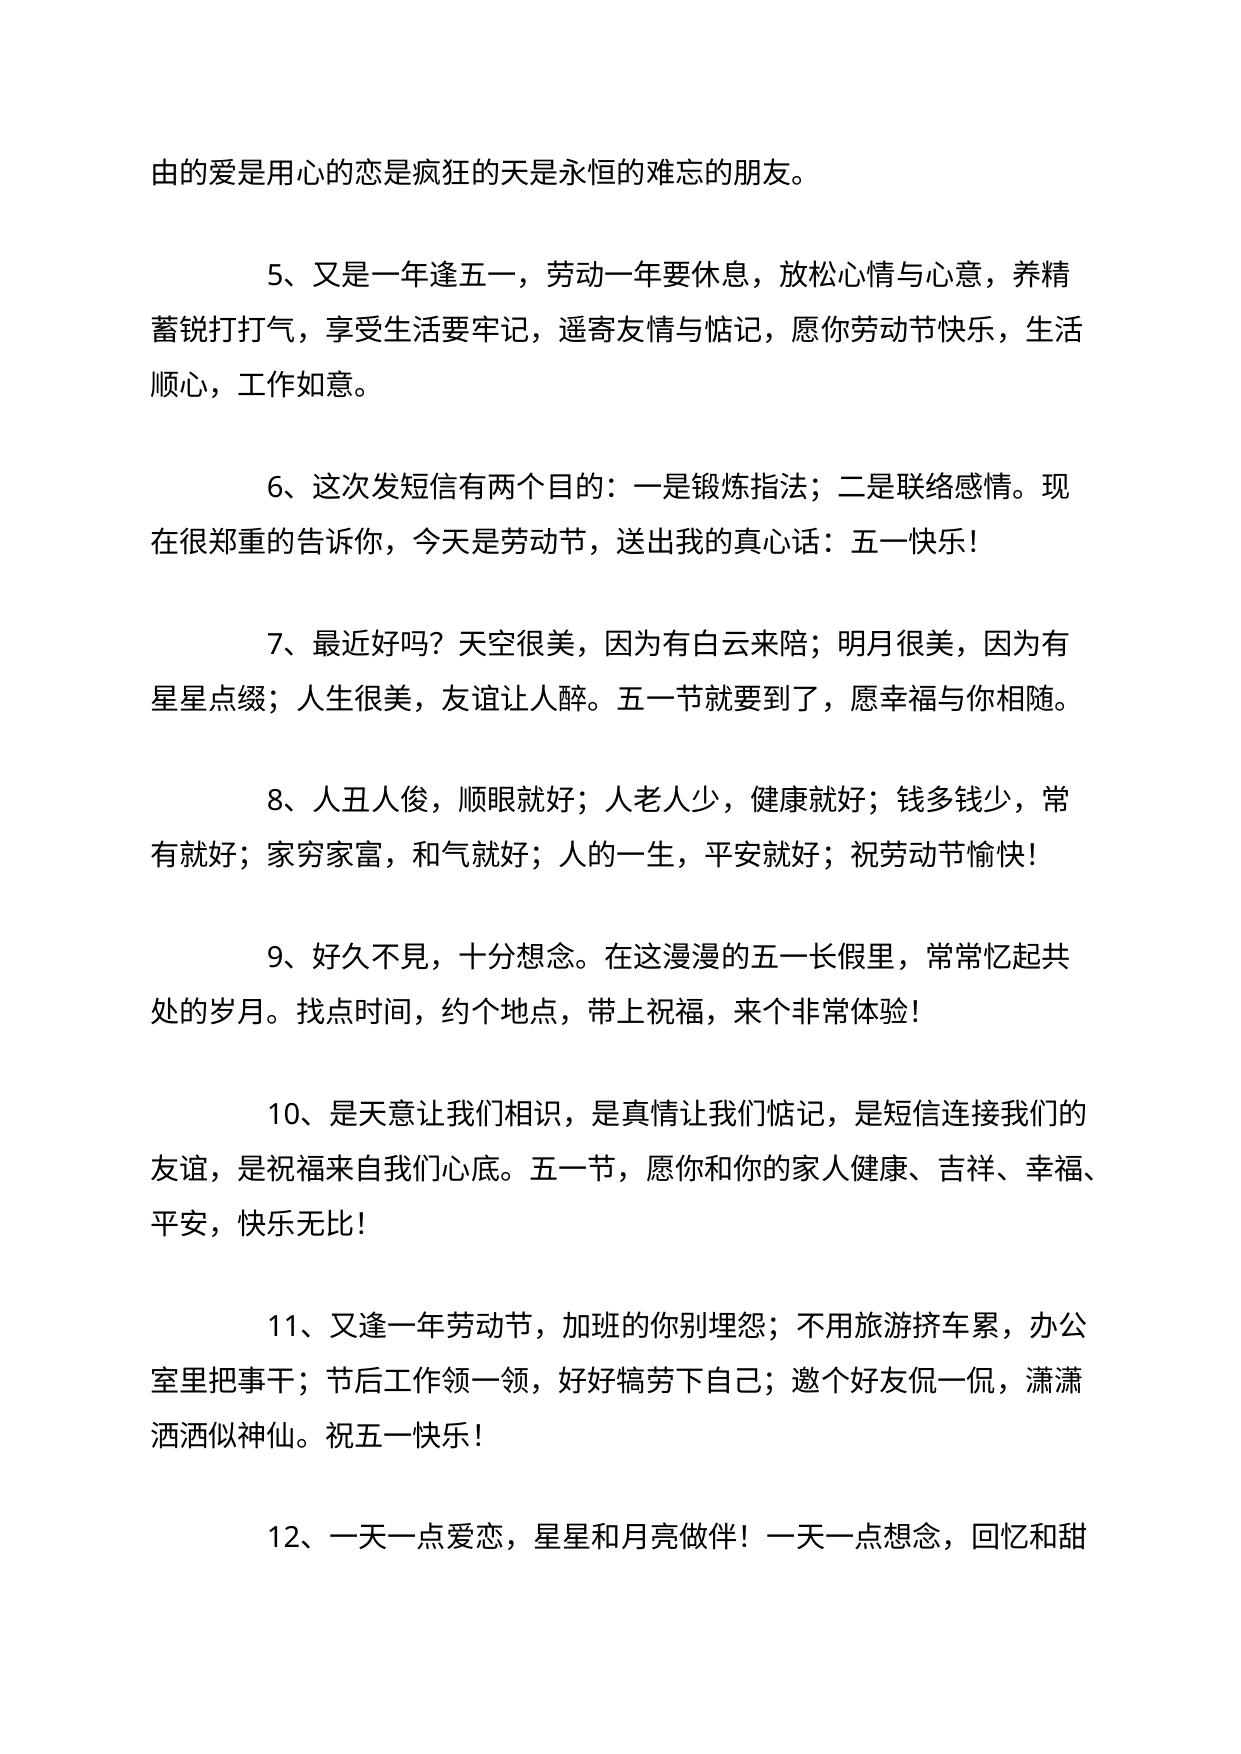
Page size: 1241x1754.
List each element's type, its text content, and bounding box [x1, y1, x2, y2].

text 7、最近好吗？天空很美，因为有白云来陪；明月很美，因为有星星点缀；人生很美，友谊让人醉。五一节就要到了，愿幸福与你相随。 [150, 620, 1090, 717]
text 5、又是一年逢五一，劳动一年要休息，放松心情与心意，养精蓄锐打打气，享受生活要牢记，遥寄友情与惦记，愿你劳动节快乐，生活顺心，工作如意。 [150, 252, 1090, 404]
text 10、是天意让我们相识，是真情让我们惦记，是短信连接我们的友谊，是祝福来自我们心底。五一节，愿你和你的家人健康、吉祥、幸福、平安，快乐无比！ [150, 1091, 1090, 1243]
text 6、这次发短信有两个目的：一是锻炼指法；二是联络感情。现在很郑重的告诉你，今天是劳动节，送出我的真心话：五一快乐！ [150, 463, 1090, 561]
text 9、好久不見，十分想念。在这漫漫的五一长假里，常常忆起共处的岁月。找点时间，约个地点，带上祝福，来个非常体验！ [150, 934, 1090, 1031]
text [150, 150, 1090, 192]
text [150, 1514, 1090, 1556]
text 8、人丑人俊，顺眼就好；人老人少，健康就好；钱多钱少，常有就好；家穷家富，和气就好；人的一生，平安就好；祝劳动节愉快！ [150, 777, 1090, 874]
text 11、又逢一年劳动节，加班的你别埋怨；不用旅游挤车累，办公室里把事干；节后工作领一领，好好犒劳下自己；邀个好友侃一侃，潇潇洒洒似神仙。祝五一快乐！ [150, 1302, 1090, 1454]
